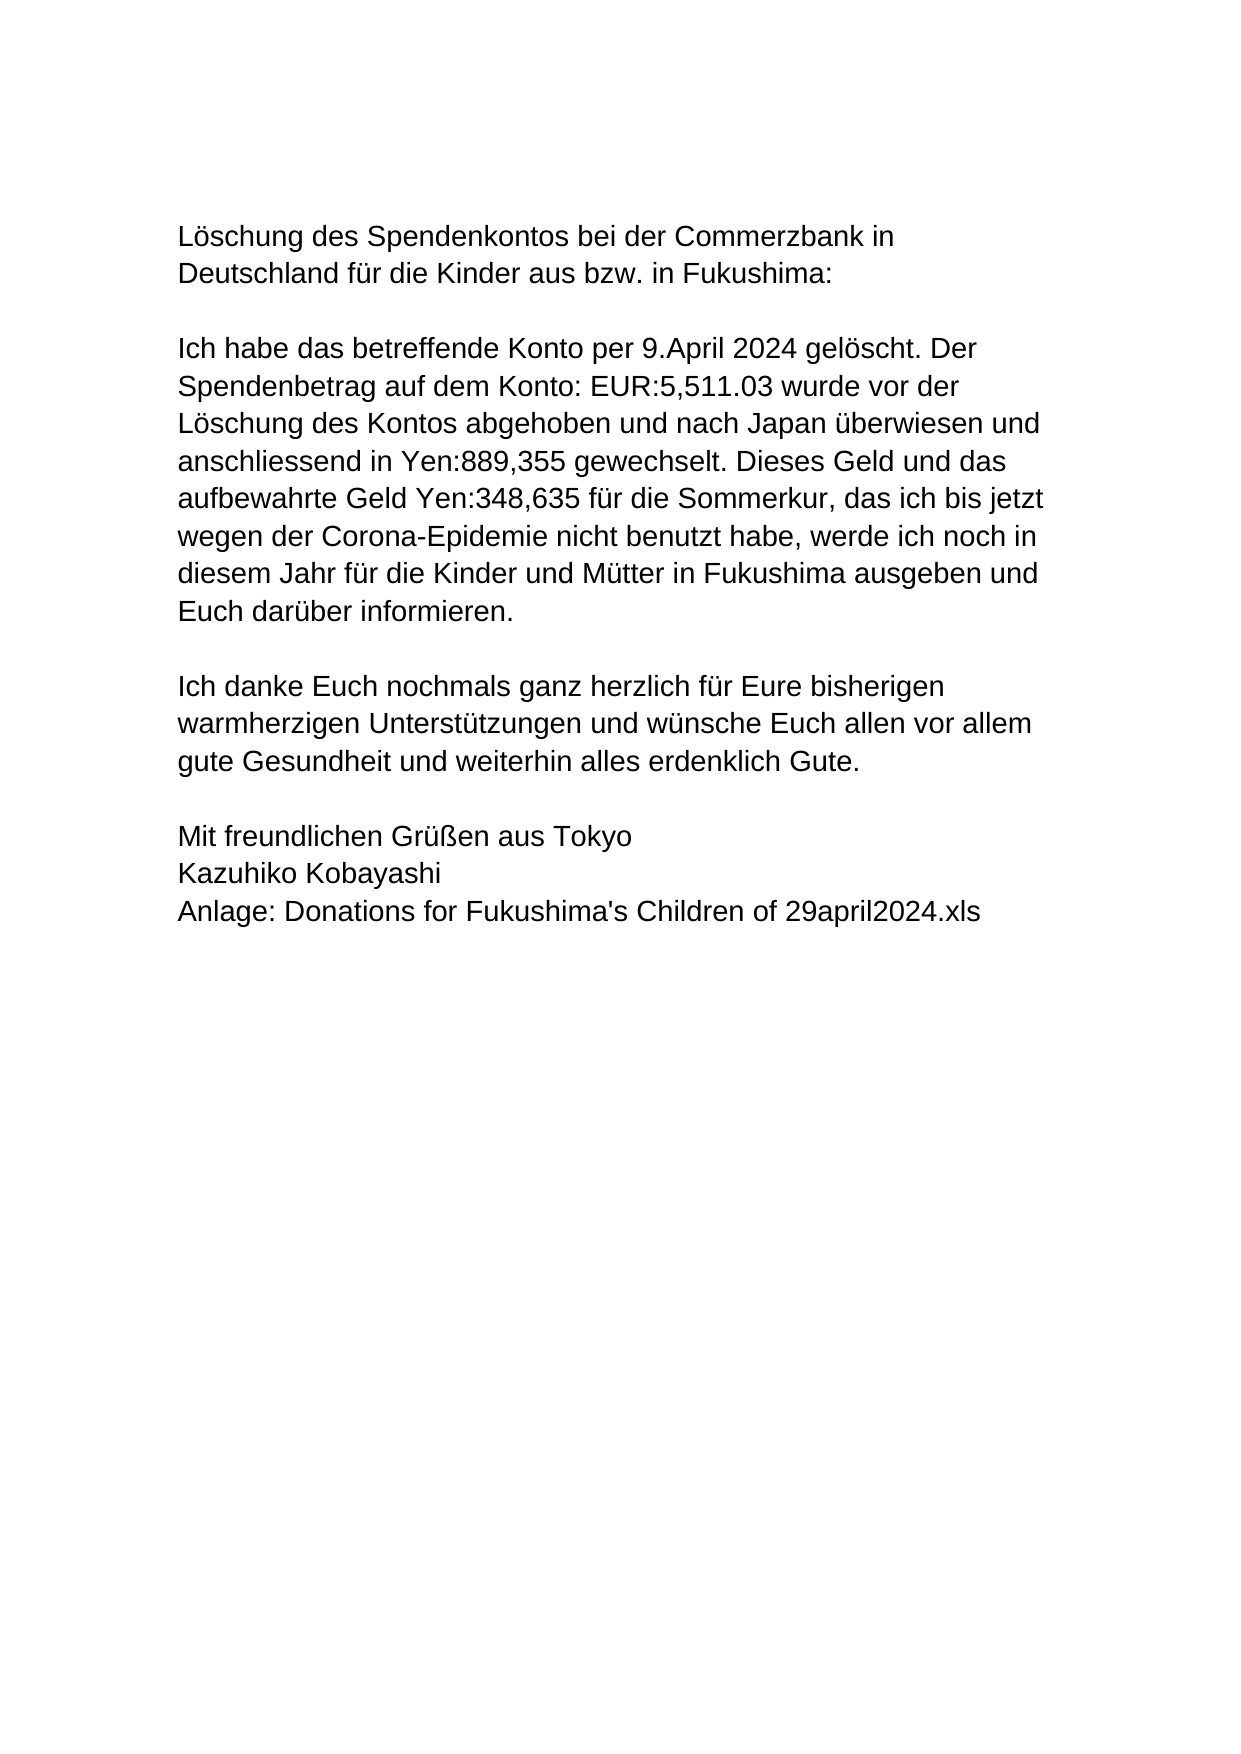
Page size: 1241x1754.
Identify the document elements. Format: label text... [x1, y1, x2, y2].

text Ich danke Euch nochmals ganz herzlich für Eure bisherigen warmherzigen Unterstützungen und wünsche Euch allen vor allem gute Gesundheit und weiterhin alles erdenklich Gute. [177, 667, 1063, 779]
text Löschung des Spendenkontos bei der Commerzbank in Deutschland für die Kinder aus bzw. in Fukushima: [177, 217, 1063, 292]
text Anlage: Donations for Fukushima's Children of 29april2024.xls [177, 892, 1063, 929]
text Kazuhiko Kobayashi [177, 854, 1063, 892]
text Mit freundlichen Grüßen aus Tokyo [177, 817, 1063, 854]
text Ich habe das betreffende Konto per 9.April 2024 gelöscht. Der Spendenbetrag auf dem Konto: EUR:5,511.03 wurde vor der Löschung des Kontos abgehoben und nach Japan überwiesen und anschliessend in Yen:889,355 gewechselt. Dieses Geld und das aufbewahrte Geld Yen:348,635 für die Sommerkur, das ich bis jetzt wegen der Corona-Epidemie nicht benutzt habe, werde ich noch in diesem Jahr für die Kinder und Mütter in Fukushima ausgeben und Euch darüber informieren. [177, 329, 1063, 629]
